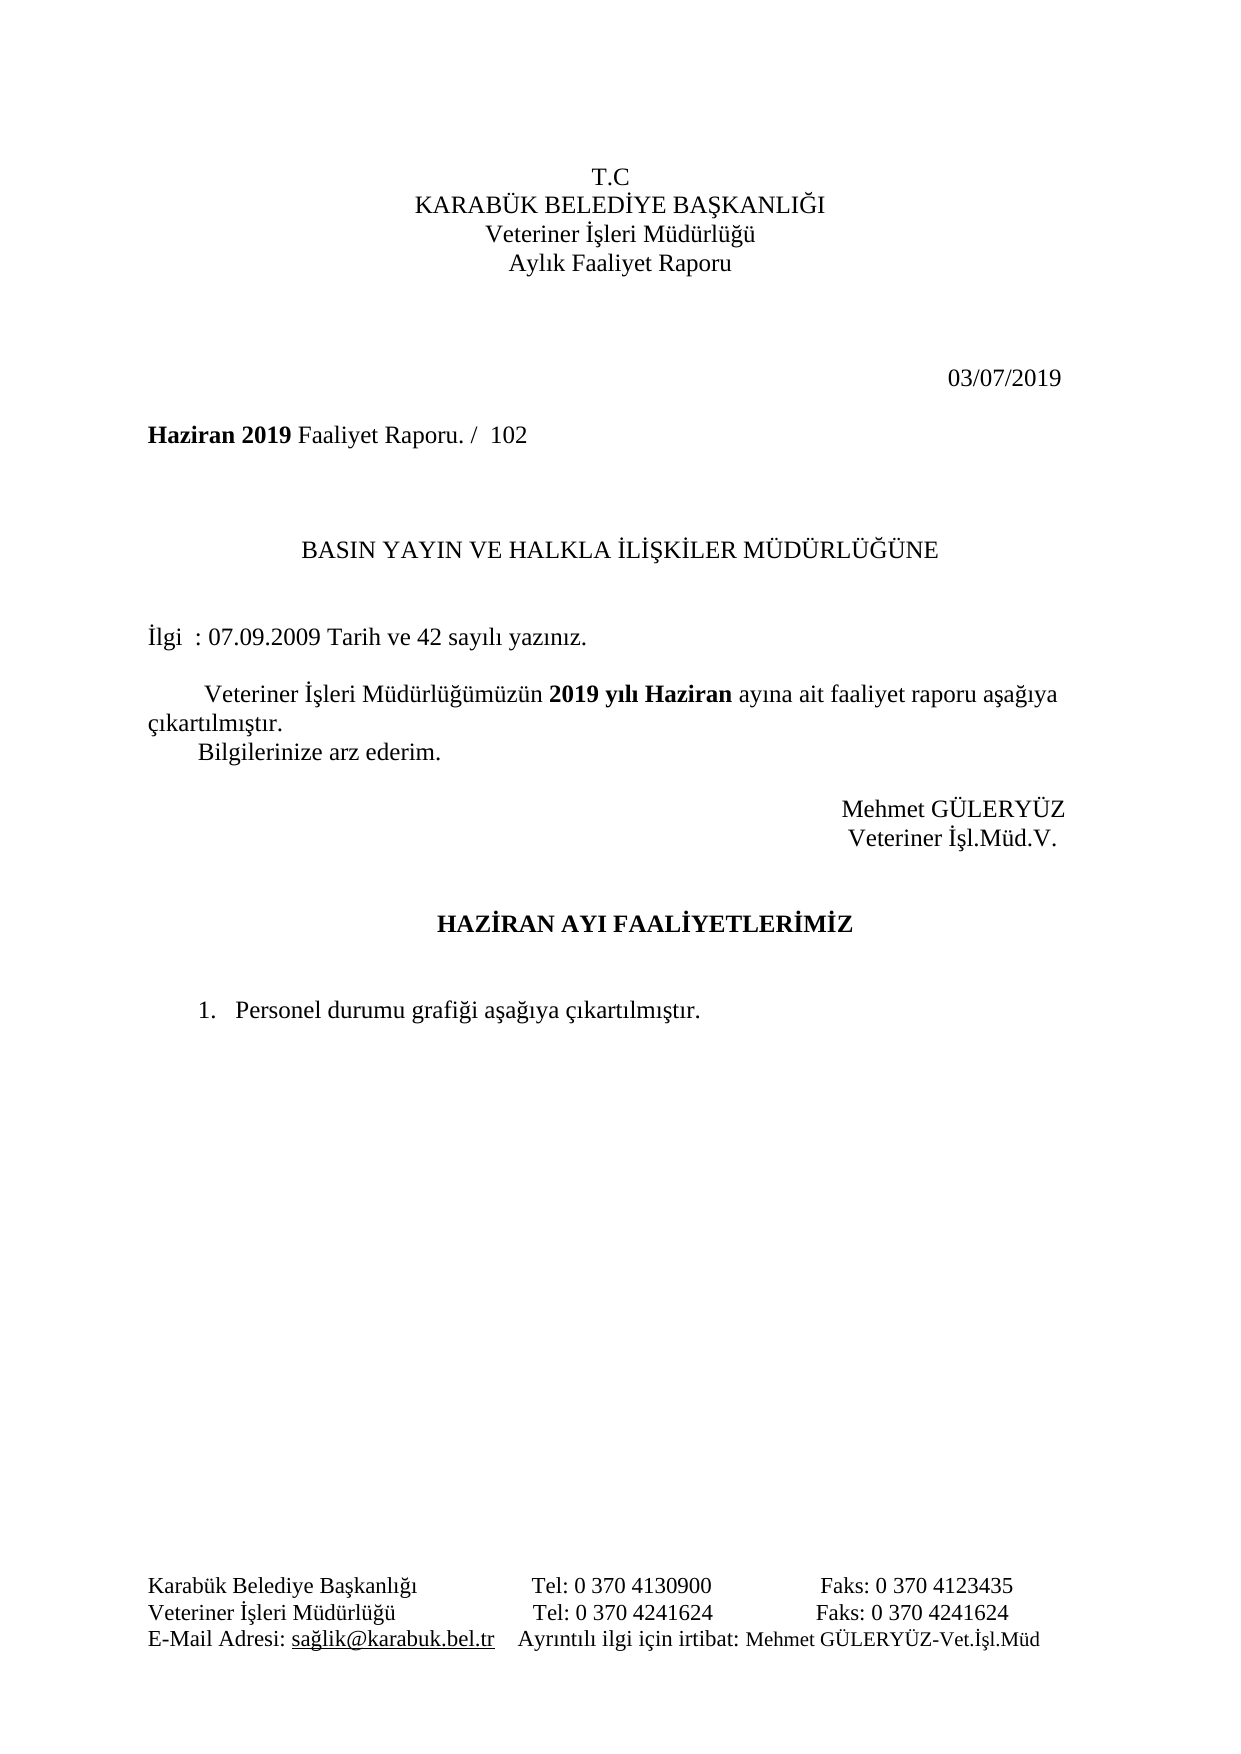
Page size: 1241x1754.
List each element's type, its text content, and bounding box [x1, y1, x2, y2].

text Bilgilerinize arz ederim. [148, 737, 1093, 765]
text HAZİRAN AYI FAALİYETLERİMİZ [148, 909, 1093, 938]
text Aylık Faaliyet Raporu [148, 248, 1093, 277]
text Veteriner İşleri Müdürlüğü [148, 219, 1093, 248]
text Veteriner İşleri Müdürlüğümüzün 2019 yılı Haziran ayına ait faaliyet raporu aşağıya çıkartılmıştır. [148, 679, 1093, 737]
text İlgi : 07.09.2009 Tarih ve 42 sayılı yazınız. [148, 622, 1093, 650]
text KARABÜK BELEDİYE BAŞKANLIĞI [148, 190, 1093, 219]
text T.C [148, 162, 1093, 190]
text Haziran 2019 Faaliyet Raporu. / 102 [148, 420, 1093, 449]
text Mehmet GÜLERYÜZ [148, 794, 1093, 823]
text BASIN YAYIN VE HALKLA İLİŞKİLER MÜDÜRLÜĞÜNE [148, 535, 1093, 564]
text 03/07/2019 [148, 363, 1093, 392]
list Personel durumu grafiği aşağıya çıkartılmıştır. [198, 995, 1093, 1024]
text Veteriner İşl.Müd.V. [148, 823, 1093, 852]
